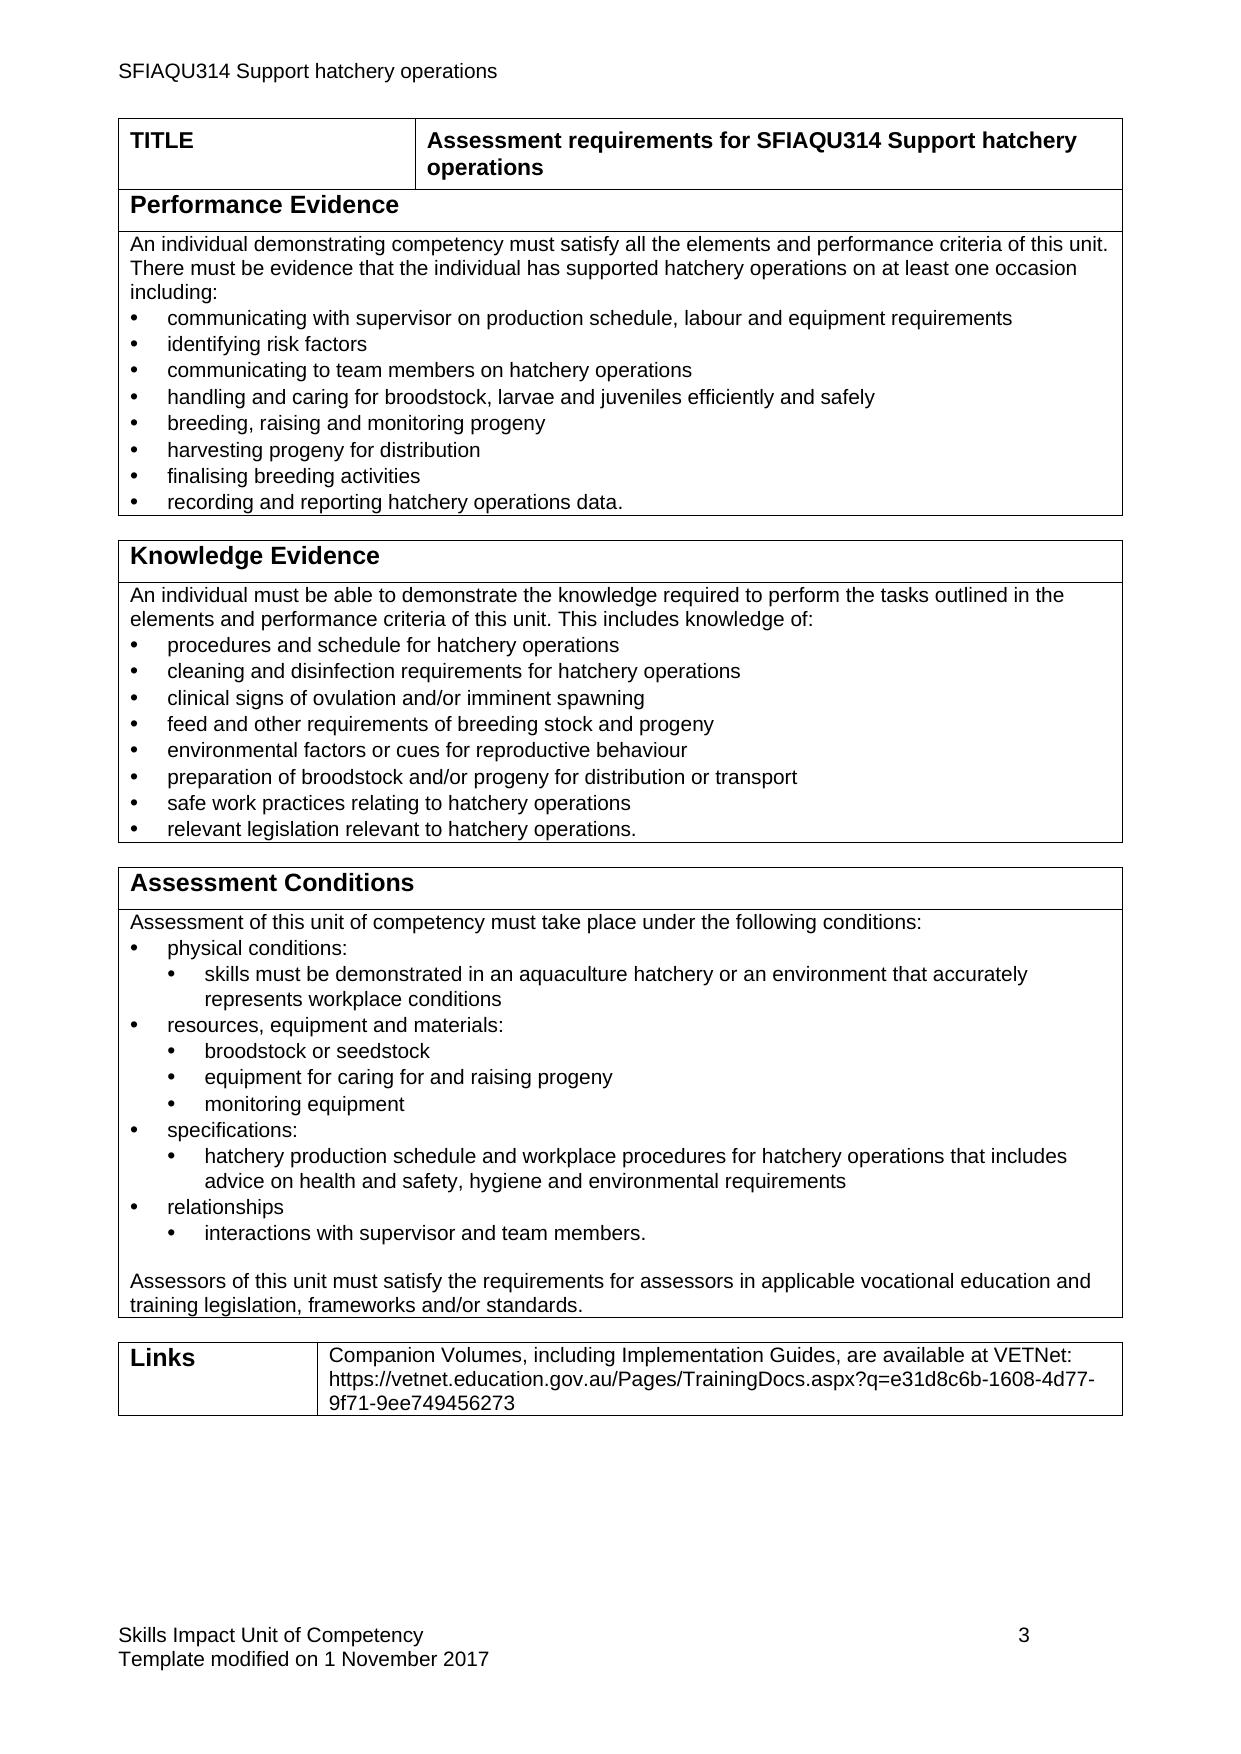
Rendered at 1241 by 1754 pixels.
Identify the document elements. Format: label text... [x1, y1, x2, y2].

table_header Assessment requirements for SFIAQU314 Support hatchery operations [416, 119, 1122, 188]
table_header Links [119, 1343, 317, 1415]
table_header Knowledge Evidence [119, 541, 1122, 582]
table_header Companion Volumes, including Implementation Guides, are available at VETNet: https://vetnet.education.gov.au/Pages/TrainingDocs.aspx?q=e31d8c6b-1608-4d77-9f71-9ee749456273 [318, 1343, 1122, 1415]
table_cell An individual must be able to demonstrate the knowledge required to perform the tasks outlined in the elements and performance criteria of this unit. This includes knowledge of: procedures and schedule for hatchery operations cleaning and disinfection requirements for hatchery operations clinical signs of ovulation and/or imminent spawning feed and other requirements of breeding stock and progeny environmental factors or cues for reproductive behaviour preparation of broodstock and/or progeny for distribution or transport safe work practices relating to hatchery operations relevant legislation relevant to hatchery operations. [119, 583, 1122, 842]
table_cell An individual demonstrating competency must satisfy all the elements and performance criteria of this unit. There must be evidence that the individual has supported hatchery operations on at least one occasion including: communicating with supervisor on production schedule, labour and equipment requirements identifying risk factors communicating to team members on hatchery operations handling and caring for broodstock, larvae and juveniles efficiently and safely breeding, raising and monitoring progeny harvesting progeny for distribution finalising breeding activities recording and reporting hatchery operations data. [119, 232, 1122, 514]
table_header TITLE [119, 119, 415, 188]
table_cell Assessment of this unit of competency must take place under the following conditions: physical conditions: skills must be demonstrated in an aquaculture hatchery or an environment that accurately represents workplace conditions resources, equipment and materials: broodstock or seedstock equipment for caring for and raising progeny monitoring equipment specifications: hatchery production schedule and workplace procedures for hatchery operations that includes advice on health and safety, hygiene and environmental requirements relationships interactions with supervisor and team members. Assessors of this unit must satisfy the requirements for assessors in applicable vocational education and training legislation, frameworks and/or standards. [119, 910, 1122, 1317]
table_cell Performance Evidence [119, 190, 1122, 231]
table_header Assessment Conditions [119, 868, 1122, 909]
